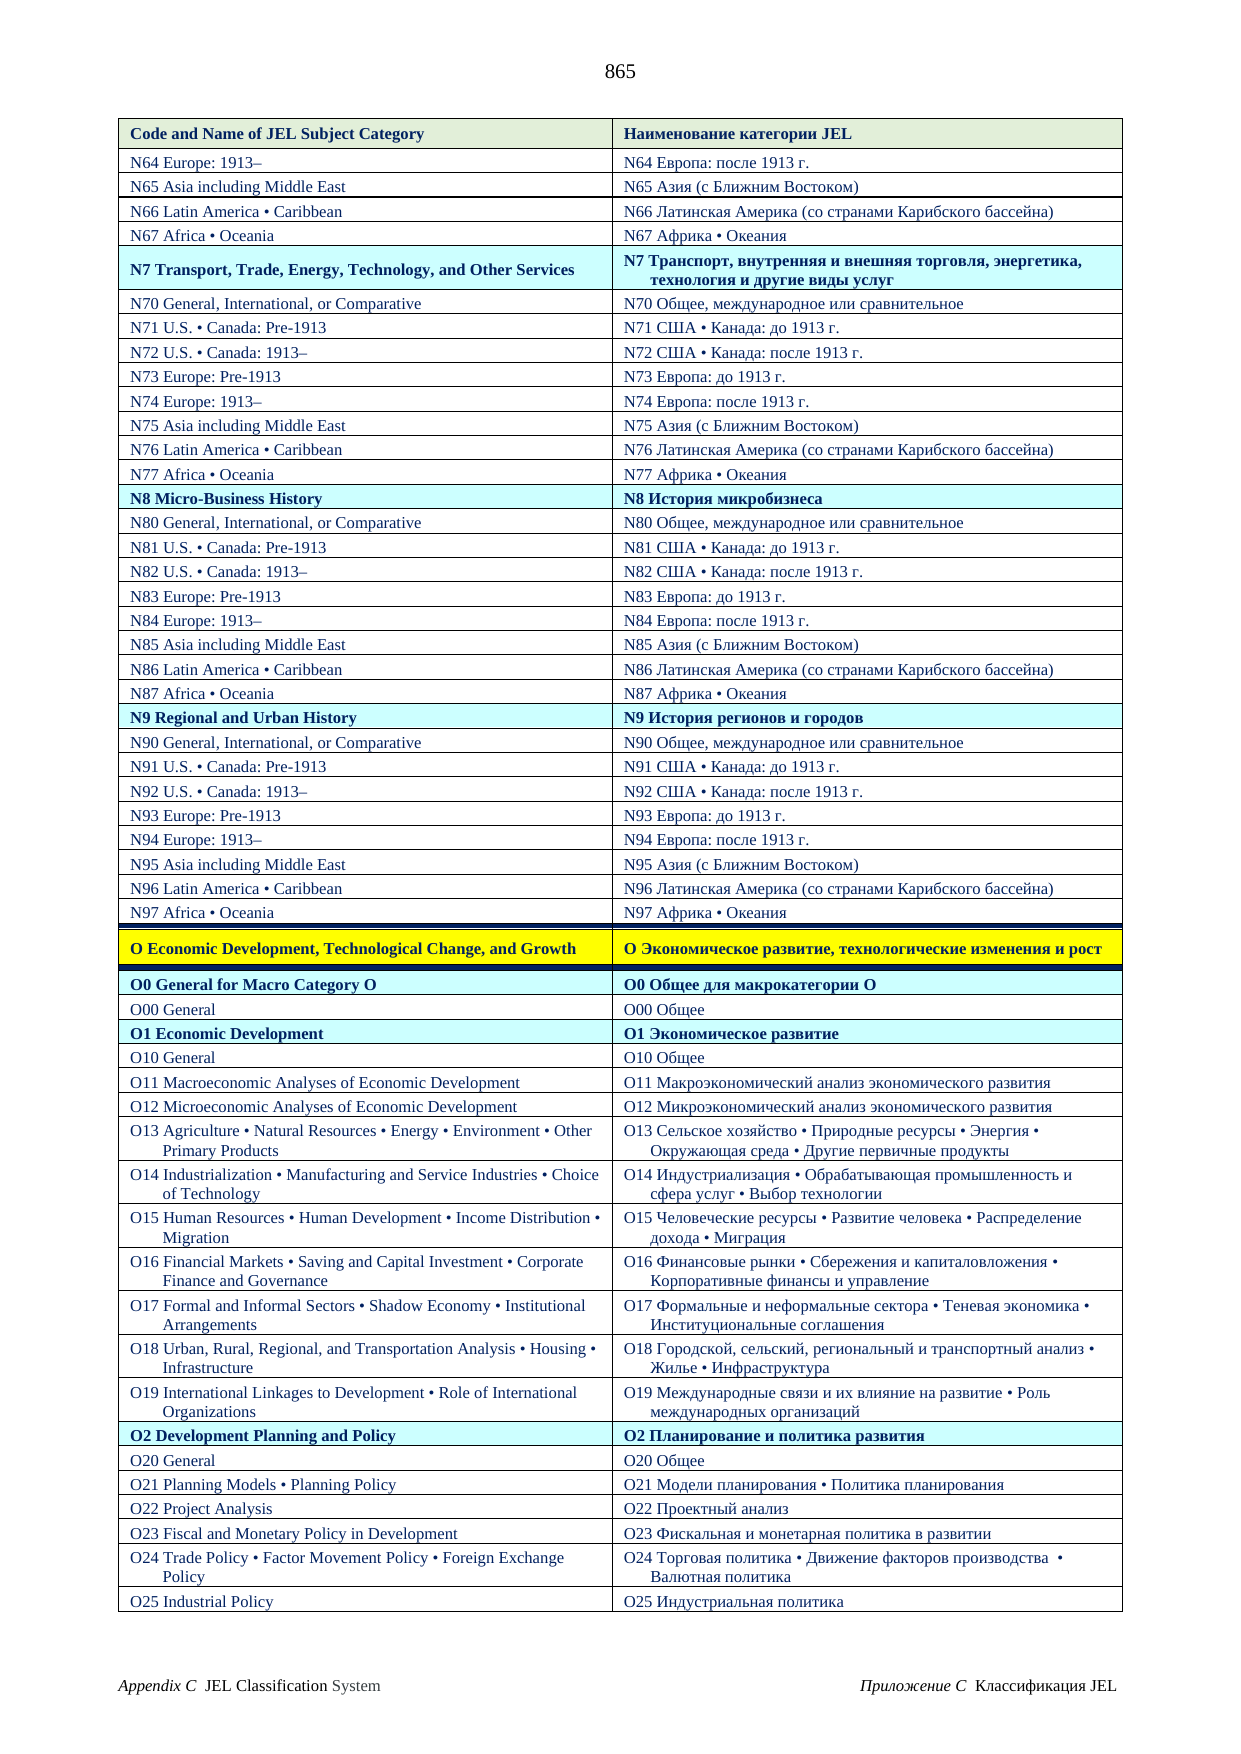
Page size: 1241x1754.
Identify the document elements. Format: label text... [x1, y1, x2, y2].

table_cell N66 Латинская Америка (со странами Карибского бассейна) [613, 198, 1122, 221]
table_cell [119, 924, 612, 928]
table_cell O15 Human Resources • Human Development • Income Distribution • Migration [119, 1204, 612, 1247]
table_cell N91 U.S. • Canada: Pre-1913 [119, 753, 612, 776]
table_cell N74 Европа: после . [613, 387, 1122, 411]
table_cell N74 Europe: 1913– [119, 387, 612, 411]
table_cell N85 Азия (с Ближним Востоком) [613, 631, 1122, 654]
table_cell [613, 924, 1122, 928]
table_cell N91 США • Канада: до . [613, 753, 1122, 776]
table_cell O16 Финансовые рынки • Сбережения и капиталовложения • Корпоративные финансы и управление [613, 1248, 1122, 1290]
table_header Code and Name of JEL Subject Category [119, 119, 612, 148]
table_cell N93 Europe: Pre-1913 [119, 802, 612, 825]
table_cell N75 Азия (с Ближним Востоком) [613, 412, 1122, 435]
table_cell O22 Project Analysis [119, 1495, 612, 1518]
table_cell N75 Asia including Middle East [119, 412, 612, 435]
table_cell O16 Financial Markets • Saving and Capital Investment • Corporate Finance and Governance [119, 1248, 612, 1290]
table_cell N94 Europe: 1913– [119, 826, 612, 849]
table_cell O21 Модели планирования • Политика планирования [613, 1471, 1122, 1494]
table_cell N84 Europe: 1913– [119, 607, 612, 630]
table_cell N73 Europe: Pre-1913 [119, 363, 612, 386]
table_cell O21 Planning Models • Planning Policy [119, 1471, 612, 1494]
table_cell O17 Формальные и неформальные сектора • Теневая экономика • Институциональные соглашения [613, 1291, 1122, 1334]
table_cell O11 Макроэкономический анализ экономического развития [613, 1068, 1122, 1092]
table_cell N94 Европа: после . [613, 826, 1122, 849]
table_cell O0 Общее для макрокатегории O [613, 971, 1122, 994]
table_cell N76 Латинская Америка (со странами Карибского бассейна) [613, 436, 1122, 459]
table_cell O22 Проектный анализ [613, 1495, 1122, 1518]
table_cell O20 Общее [613, 1446, 1122, 1469]
table_cell O25 Industrial Policy [119, 1587, 612, 1611]
table_cell N95 Азия (с Ближним Востоком) [613, 850, 1122, 874]
table_cell N7 Transport, Trade, Energy, Technology, and Other Services [119, 246, 612, 289]
table_cell O10 Общее [613, 1044, 1122, 1067]
table_cell N65 Азия (с Ближним Востоком) [613, 173, 1122, 196]
table_cell O1 Экономическое развитие [613, 1020, 1122, 1043]
table_cell O24 Торговая политика • Движение факторов производства • Валютная политика [613, 1544, 1122, 1586]
table_cell O13 Agriculture • Natural Resources • Energy • Environment • Other Primary Products [119, 1117, 612, 1159]
table_cell O19 International Linkages to Development • Role of International Organizations [119, 1378, 612, 1421]
table_cell N73 Европа: до . [613, 363, 1122, 386]
table_cell N87 Африка • Океания [613, 680, 1122, 703]
table_cell O11 Macroeconomic Analyses of Economic Development [119, 1068, 612, 1092]
table_cell N82 США • Канада: после . [613, 558, 1122, 581]
table_cell N71 США • Канада: до . [613, 314, 1122, 337]
table_cell N92 U.S. • Canada: 1913– [119, 777, 612, 801]
table_cell N81 U.S. • Canada: Pre-1913 [119, 534, 612, 557]
table_header Наименование категории JEL [613, 119, 1122, 148]
table_cell N96 Latin America • Caribbean [119, 875, 612, 898]
table_cell O23 Fiscal and Monetary Policy in Development [119, 1519, 612, 1543]
table_cell N66 Latin America • Caribbean [119, 198, 612, 221]
table_cell N72 США • Канада: после . [613, 339, 1122, 362]
table_cell N93 Европа: до . [613, 802, 1122, 825]
table_cell N80 General, International, or Comparative [119, 509, 612, 532]
table_cell O10 General [119, 1044, 612, 1067]
table_cell O0 General for Macro Category O [119, 971, 612, 994]
table_cell N87 Africa • Oceania [119, 680, 612, 703]
table_cell N76 Latin America • Caribbean [119, 436, 612, 459]
table_cell O00 Общее [613, 995, 1122, 1018]
table_cell O17 Formal and Informal Sectors • Shadow Economy • Institutional Arrangements [119, 1291, 612, 1334]
table_cell N72 U.S. • Canada: 1913– [119, 339, 612, 362]
table_cell O19 Международные связи и их влияние на развитие • Роль международных организаций [613, 1378, 1122, 1421]
table_cell O12 Microeconomic Analyses of Economic Development [119, 1093, 612, 1116]
table_cell O2 Development Planning and Policy [119, 1422, 612, 1445]
table_cell N86 Латинская Америка (со странами Карибского бассейна) [613, 655, 1122, 679]
table_cell O15 Человеческие ресурсы • Развитие человека • Распределение дохода • Миграция [613, 1204, 1122, 1247]
table_cell N97 Africa • Oceania [119, 899, 612, 922]
table_cell N64 Europe: 1913– [119, 149, 612, 172]
table_cell [613, 965, 1122, 970]
table_cell N90 General, International, or Comparative [119, 729, 612, 752]
table_cell O1 Economic Development [119, 1020, 612, 1043]
table_cell N92 США • Канада: после . [613, 777, 1122, 801]
table_cell N67 Africa • Oceania [119, 222, 612, 245]
table_cell N80 Общее, международное или сравнительное [613, 509, 1122, 532]
table_cell N70 Общее, международное или сравнительное [613, 290, 1122, 313]
table_cell N77 Africa • Oceania [119, 460, 612, 484]
table_cell N83 Европа: до . [613, 582, 1122, 606]
table_cell O23 Фискальная и монетарная политика в развитии [613, 1519, 1122, 1543]
table_cell N77 Африка • Океания [613, 460, 1122, 484]
table_cell N8 Micro-Business History [119, 485, 612, 508]
table_cell O14 Индустриализация • Обрабатывающая промышленность и сфера услуг • Выбор технологии [613, 1161, 1122, 1203]
table_cell O14 Industrialization • Manufacturing and Service Industries • Choice of Technology [119, 1161, 612, 1203]
table_cell O00 General [119, 995, 612, 1018]
table_cell O2 Планирование и политика развития [613, 1422, 1122, 1445]
table_cell N95 Asia including Middle East [119, 850, 612, 874]
table_cell N7 Транспорт, внутренняя и внешняя торговля, энергетика, технология и другие виды услуг [613, 246, 1122, 289]
table_cell [119, 965, 612, 970]
table_cell N82 U.S. • Canada: 1913– [119, 558, 612, 581]
table_cell O12 Микроэкономический анализ экономического развития [613, 1093, 1122, 1116]
table_cell N70 General, International, or Comparative [119, 290, 612, 313]
table_cell N9 Regional and Urban History [119, 704, 612, 727]
table_cell N96 Латинская Америка (со странами Карибского бассейна) [613, 875, 1122, 898]
table_cell O18 Urban, Rural, Regional, and Transportation Analysis • Housing • Infrastructure [119, 1335, 612, 1377]
table_cell N9 История регионов и городов [613, 704, 1122, 727]
table_cell N83 Europe: Pre-1913 [119, 582, 612, 606]
table_cell N71 U.S. • Canada: Pre-1913 [119, 314, 612, 337]
table_cell O25 Индустриальная политика [613, 1587, 1122, 1611]
table_cell O Economic Development, Technological Change, and Growth [119, 930, 612, 964]
table_cell O24 Trade Policy • Factor Movement Policy • Foreign Exchange Policy [119, 1544, 612, 1586]
table_cell O13 Сельское хозяйство • Природные ресурсы • Энергия • Окружающая среда • Другие первичные продукты [613, 1117, 1122, 1159]
table_cell N67 Африка • Океания [613, 222, 1122, 245]
table_cell N90 Общее, международное или сравнительное [613, 729, 1122, 752]
table_cell N85 Asia including Middle East [119, 631, 612, 654]
table_cell O18 Городской, сельский, региональный и транспортный анализ • Жилье • Инфраструктура [613, 1335, 1122, 1377]
table_cell O Экономическое развитие, технологические изменения и рост [613, 930, 1122, 964]
table_cell N64 Европа: после . [613, 149, 1122, 172]
table_cell N86 Latin America • Caribbean [119, 655, 612, 679]
table_cell N8 История микробизнеса [613, 485, 1122, 508]
table_cell N65 Asia including Middle East [119, 173, 612, 196]
table_cell N81 США • Канада: до . [613, 534, 1122, 557]
table_cell O20 General [119, 1446, 612, 1469]
table_cell N84 Европа: после . [613, 607, 1122, 630]
table_cell N97 Африка • Океания [613, 899, 1122, 922]
